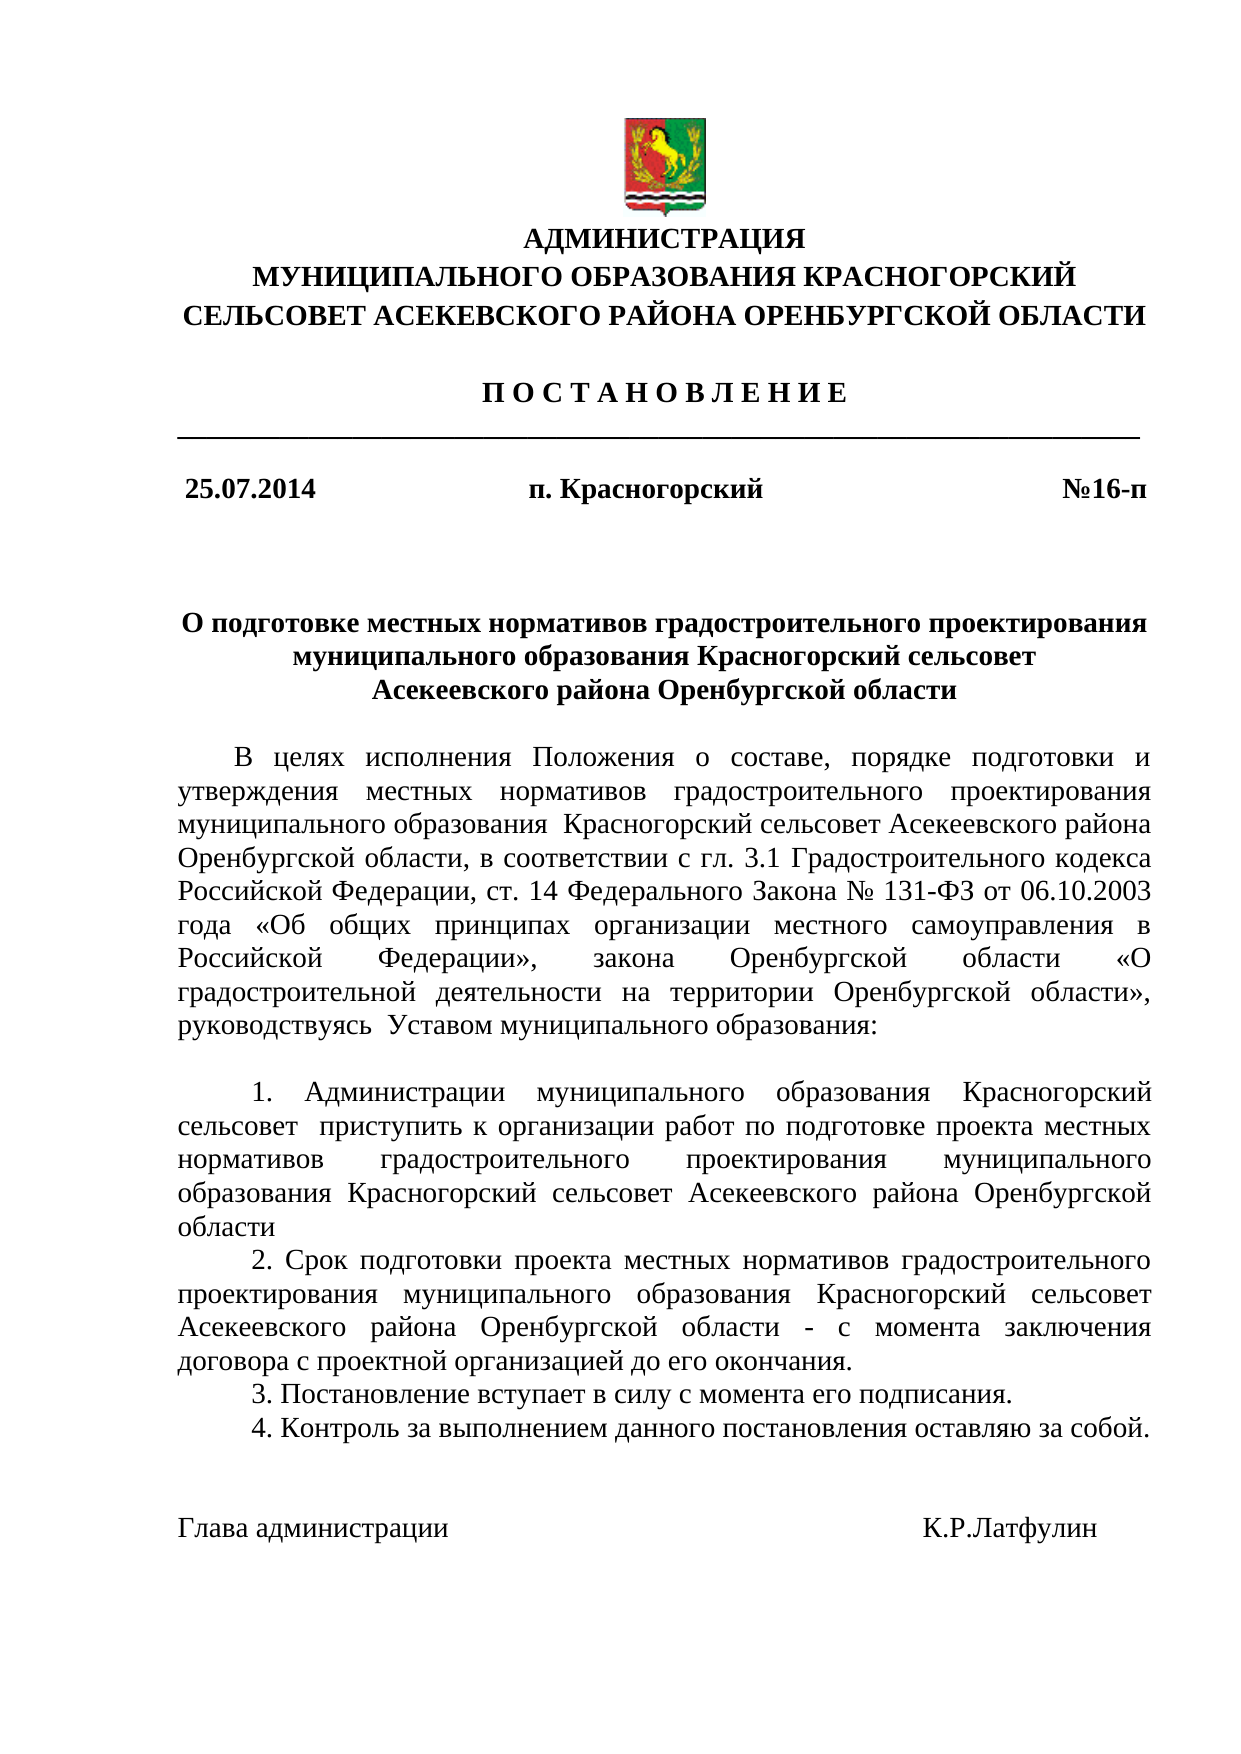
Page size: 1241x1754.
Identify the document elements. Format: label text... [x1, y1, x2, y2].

text Асекеевского района Оренбургской области [177, 672, 1152, 706]
text МУНИЦИПАЛЬНОГО ОБРАЗОВАНИЯ КРАСНОГОРСКИЙ СЕЛЬСОВЕТ АСЕКЕВСКОГО РАЙОНА ОРЕНБУРГСКОЙ ОБЛАСТИ [177, 259, 1152, 331]
text __________________________________________________________________ [177, 408, 1152, 442]
text В целях исполнения Положения о составе, порядке подготовки и утверждения местных нормативов градостроительного проектирования муниципального образования Красногорский сельсовет Асекеевского района Оренбургской области, в соответствии с гл. 3.1 Градостроительного кодекса Российской Федерации, ст. 14 Федерального Закона № 131-ФЗ от 06.10.2003 года «Об общих принципах организации местного самоуправления в Российской Федерации», закона Оренбургской области «О градостроительной деятельности на территории Оренбургской области», руководствуясь Уставом муниципального образования: [177, 739, 1152, 1041]
text Глава администрации К.Р.Латфулин [177, 1511, 1158, 1544]
text 2. Срок подготовки проекта местных нормативов градостроительного проектирования муниципального образования Красногорский сельсовет Асекеевского района Оренбургской области - с момента заключения договора с проектной организацией до его окончания. [177, 1242, 1152, 1376]
text 3. Постановление вступает в силу с момента его подписания. [251, 1376, 1158, 1410]
text 25.07.2014 п. Красногорский №16-п [177, 471, 1152, 504]
picture [623, 118, 706, 217]
text О подготовке местных нормативов градостроительного проектирования муниципального образования Красногорский сельсовет [177, 605, 1152, 672]
text 4. Контроль за выполнением данного постановления оставляю за собой. [177, 1410, 1158, 1443]
text П О С Т А Н О В Л Е Н И Е [177, 375, 1152, 408]
text 1. Администрации муниципального образования Красногорский сельсовет приступить к организации работ по подготовке проекта местных нормативов градостроительного проектирования муниципального образования Красногорский сельсовет Асекеевского района Оренбургской области [177, 1074, 1152, 1242]
text АДМИНИСТРАЦИЯ [177, 221, 1152, 254]
